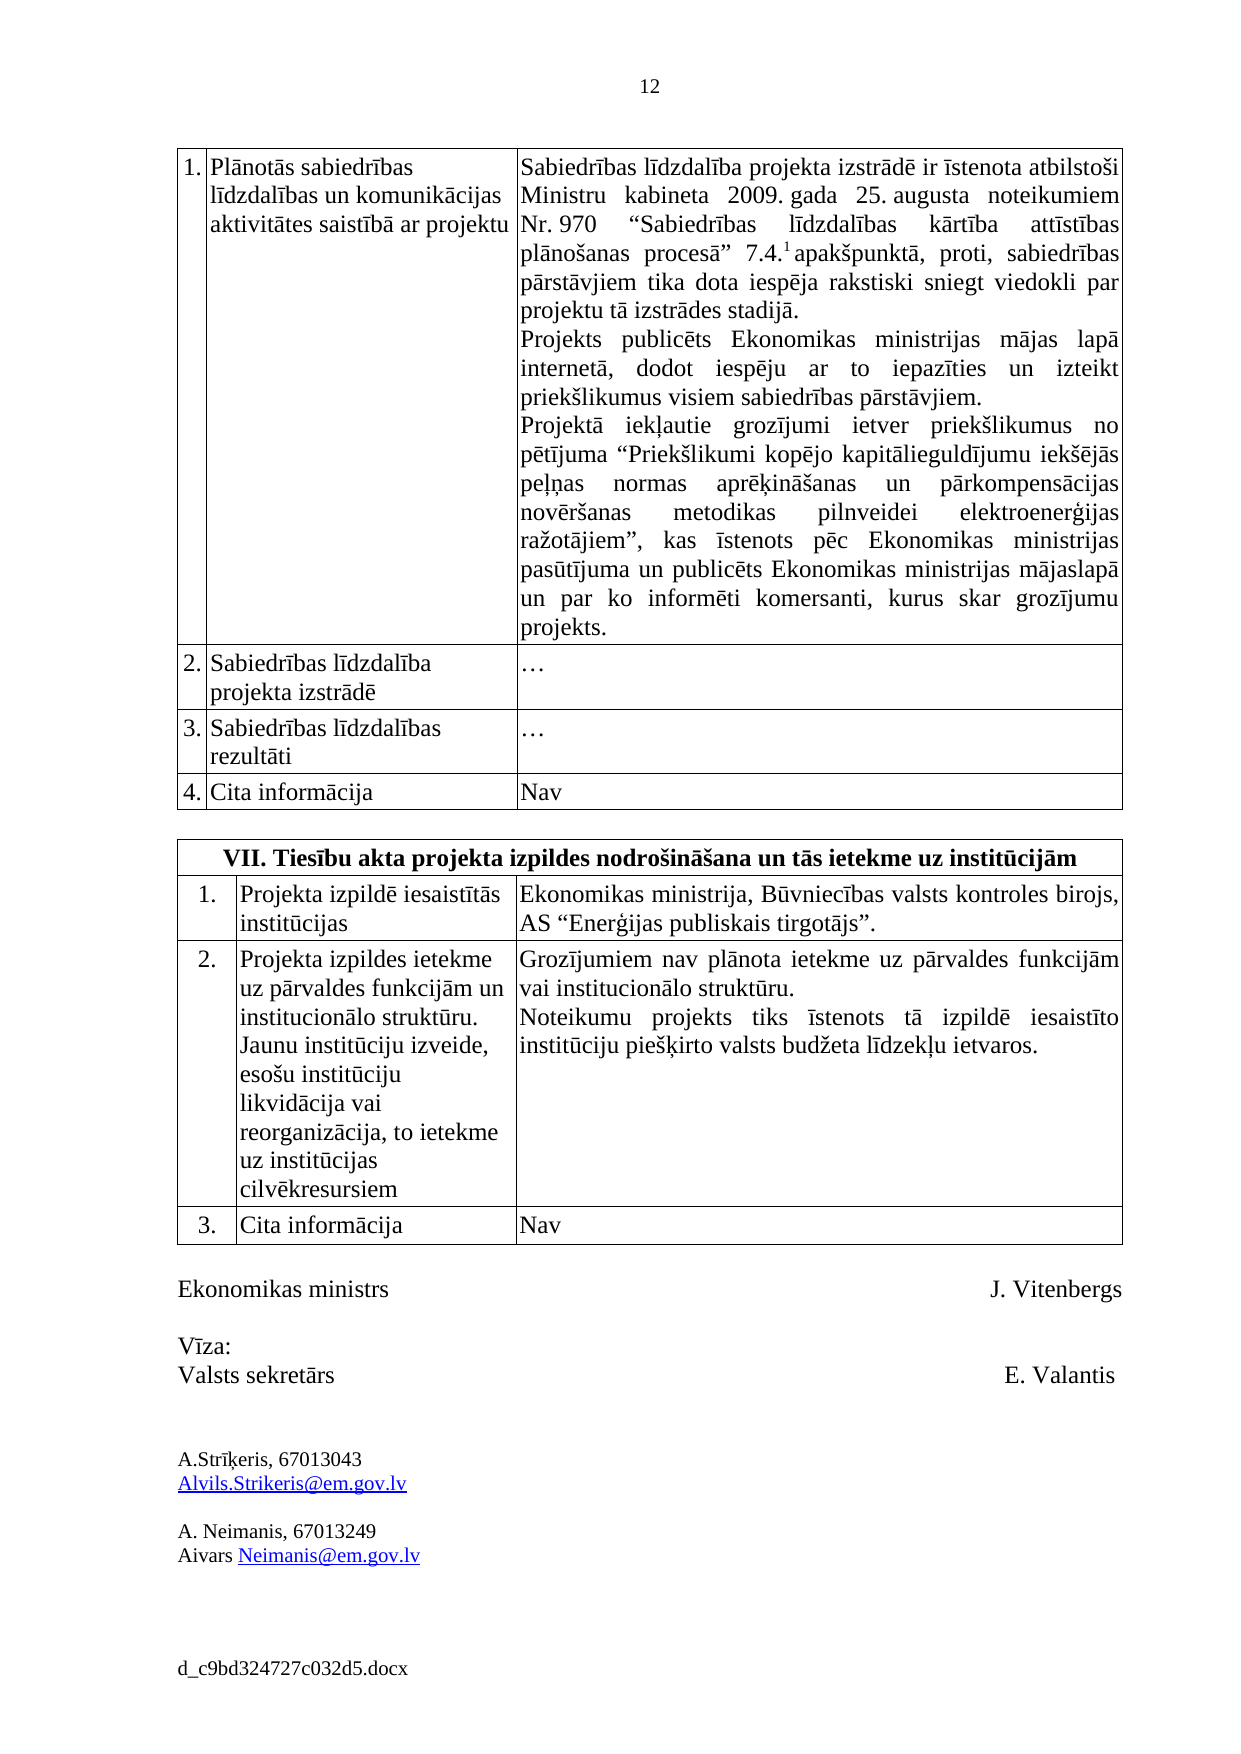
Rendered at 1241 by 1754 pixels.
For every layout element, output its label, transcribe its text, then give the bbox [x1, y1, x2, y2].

table_cell 2. [178, 941, 236, 1206]
text A.Strīķeris, 67013043 [177, 1446, 1122, 1471]
table_cell 1. [178, 876, 236, 940]
text Ekonomikas ministrs J. Vitenbergs [177, 1274, 1122, 1303]
table_cell Nav [518, 774, 1122, 809]
table_header VII. Tiesību akta projekta izpildes nodrošināšana un tās ietekme uz institūcijām [178, 840, 1122, 875]
table_cell Plānotās sabiedrības līdzdalības un komunikācijas aktivitātes saistībā ar projektu [207, 149, 517, 644]
table_cell Sabiedrības līdzdalība projekta izstrādē ir īstenota atbilstoši Ministru kabineta 2009. gada 25. augusta noteikumiem Nr. 970 “Sabiedrības līdzdalības kārtība attīstības plānošanas procesā” 7.4.1 apakšpunktā, proti, sabiedrības pārstāvjiem tika dota iespēja rakstiski sniegt viedokli par projektu tā izstrādes stadijā. Projekts publicēts Ekonomikas ministrijas mājas lapā internetā, dodot iespēju ar to iepazīties un izteikt priekšlikumus visiem sabiedrības pārstāvjiem. Projektā iekļautie grozījumi ietver priekšlikumus no pētījuma “Priekšlikumi kopējo kapitālieguldījumu iekšējās peļņas normas aprēķināšanas un pārkompensācijas novēršanas metodikas pilnveidei elektroenerģijas ražotājiem”, kas īstenots pēc Ekonomikas ministrijas pasūtījuma un publicēts Ekonomikas ministrijas mājaslapā un par ko informēti komersanti, kurus skar grozījumu projekts. [518, 149, 1122, 644]
table_cell 2. [178, 645, 206, 708]
table_cell Projekta izpildes ietekme uz pārvaldes funkcijām un institucionālo struktūru. Jaunu institūciju izveide, esošu institūciju likvidācija vai reorganizācija, to ietekme uz institūcijas cilvēkresursiem [237, 941, 516, 1206]
table_cell Grozījumiem nav plānota ietekme uz pārvaldes funkcijām vai institucionālo struktūru. Noteikumu projekts tiks īstenots tā izpildē iesaistīto institūciju piešķirto valsts budžeta līdzekļu ietvaros. [517, 941, 1122, 1206]
table_cell 3. [178, 710, 206, 773]
table_cell Cita informācija [207, 774, 517, 809]
table_cell 3. [178, 1207, 236, 1244]
table_cell Sabiedrības līdzdalība projekta izstrādē [207, 645, 517, 708]
table_cell 1. [178, 149, 206, 644]
table_cell … [518, 710, 1122, 773]
text Alvils.Strikeris@em.gov.lv [177, 1471, 1122, 1494]
text A. Neimanis, 67013249 [177, 1519, 1122, 1543]
text Vīza: [177, 1331, 1122, 1360]
table_cell … [518, 645, 1122, 708]
table_cell Cita informācija [237, 1207, 516, 1244]
text Valsts sekretārs E. Valantis [177, 1360, 1122, 1389]
table_cell Projekta izpildē iesaistītās institūcijas [237, 876, 516, 940]
text Aivars Neimanis@em.gov.lv [177, 1543, 1122, 1567]
table_cell 4. [178, 774, 206, 809]
table_cell Sabiedrības līdzdalības rezultāti [207, 710, 517, 773]
table_cell Ekonomikas ministrija, Būvniecības valsts kontroles birojs, AS “Enerģijas publiskais tirgotājs”. [517, 876, 1122, 940]
table_cell Nav [517, 1207, 1122, 1244]
